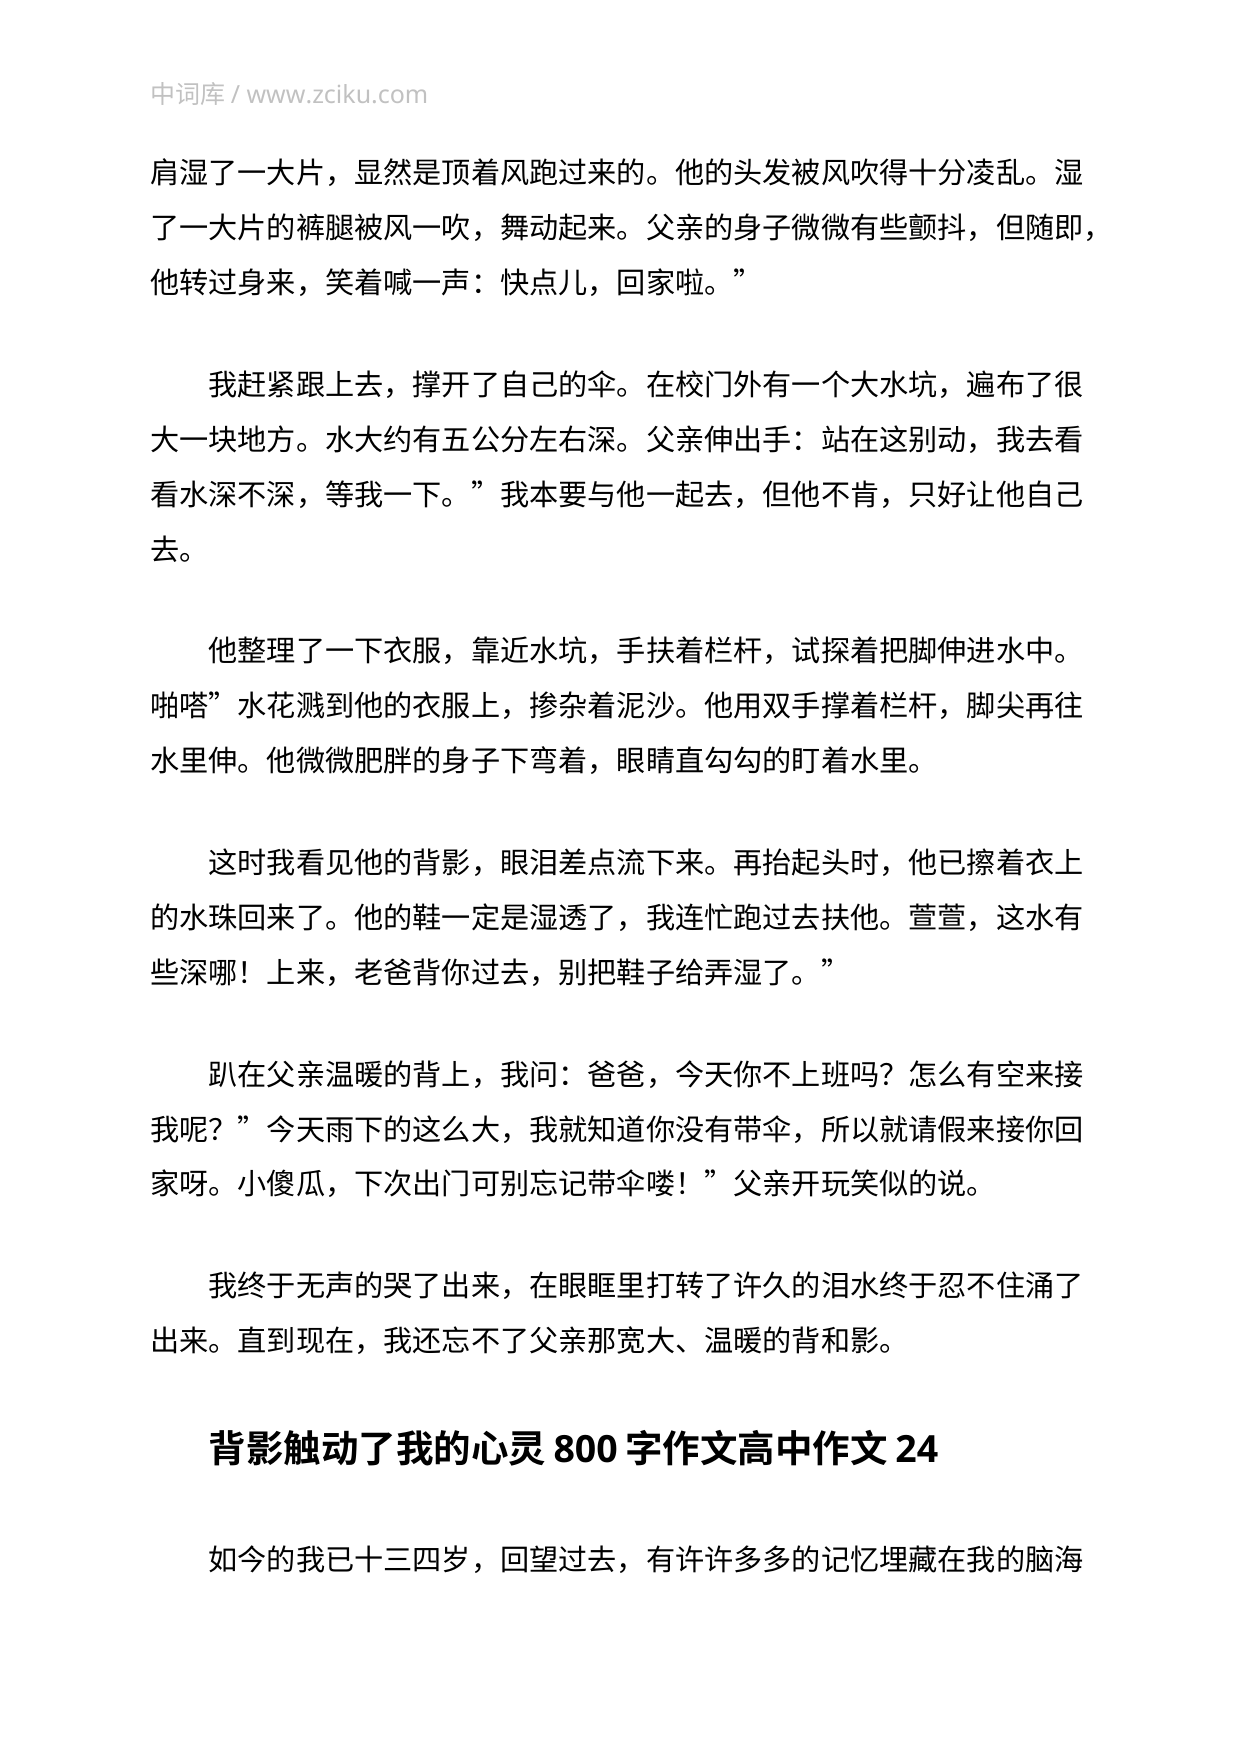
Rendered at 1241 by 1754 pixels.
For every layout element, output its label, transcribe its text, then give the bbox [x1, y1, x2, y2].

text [150, 150, 1090, 302]
text 趴在父亲温暖的背上，我问：爸爸，今天你不上班吗？怎么有空来接我呢？”今天雨下的这么大，我就知道你没有带伞，所以就请假来接你回家呀。小傻瓜，下次出门可别忘记带伞喽！”父亲开玩笑似的说。 [150, 1051, 1090, 1203]
text 背影触动了我的心灵800字作文高中作文24 [150, 1419, 1090, 1474]
text 他整理了一下衣服，靠近水坑，手扶着栏杆，试探着把脚伸进水中。啪嗒”水花溅到他的衣服上，掺杂着泥沙。他用双手撑着栏杆，脚尖再往水里伸。他微微肥胖的身子下弯着，眼睛直勾勾的盯着水里。 [150, 628, 1090, 780]
text 这时我看见他的背影，眼泪差点流下来。再抬起头时，他已擦着衣上的水珠回来了。他的鞋一定是湿透了，我连忙跑过去扶他。萱萱，这水有些深哪！上来，老爸背你过去，别把鞋子给弄湿了。” [150, 839, 1090, 992]
text 我赶紧跟上去，撑开了自己的伞。在校门外有一个大水坑，遍布了很大一块地方。水大约有五公分左右深。父亲伸出手：站在这别动，我去看看水深不深，等我一下。”我本要与他一起去，但他不肯，只好让他自己去。 [150, 362, 1090, 568]
text 我终于无声的哭了出来，在眼眶里打转了许久的泪水终于忍不住涌了出来。直到现在，我还忘不了父亲那宽大、温暖的背和影。 [150, 1263, 1090, 1360]
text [150, 1537, 1090, 1579]
